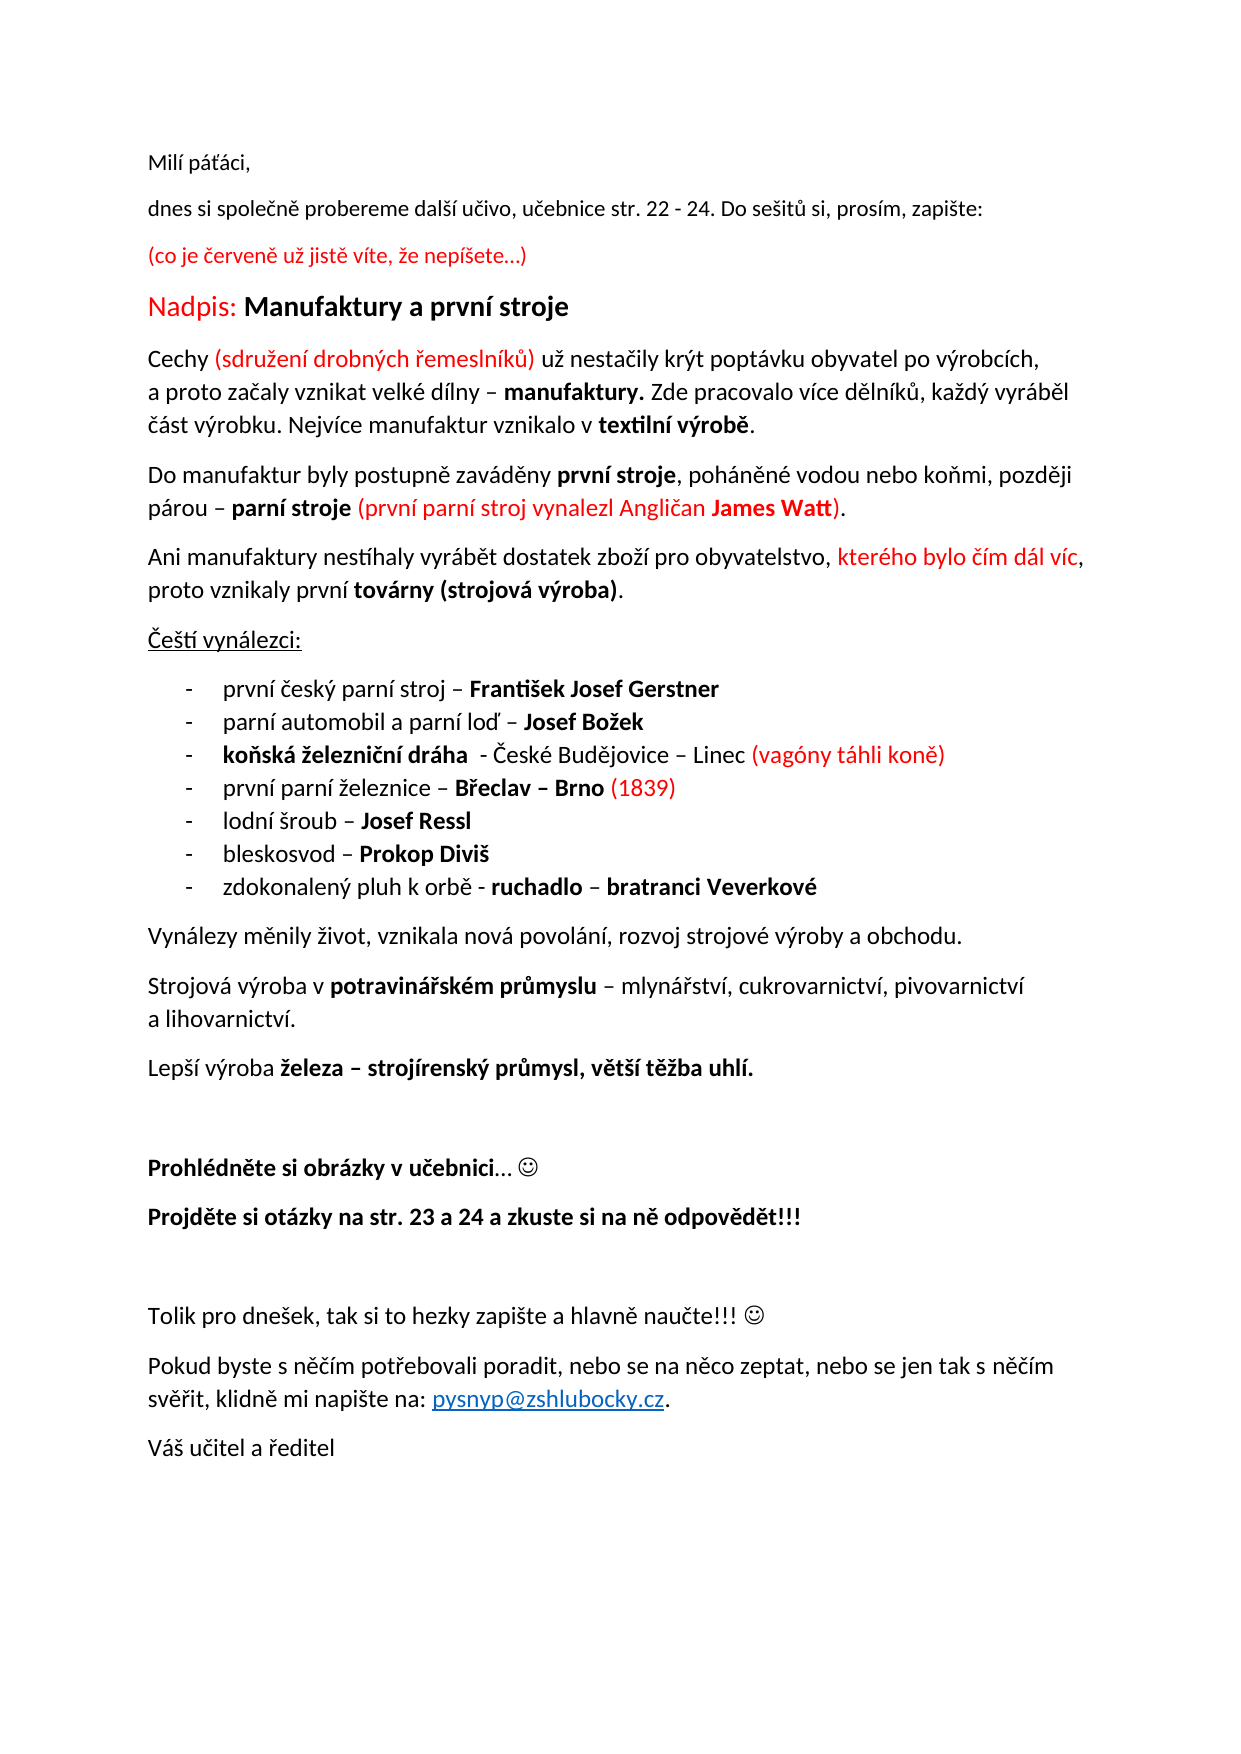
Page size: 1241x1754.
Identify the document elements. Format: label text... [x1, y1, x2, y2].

text Ani manufaktury nestíhaly vyrábět dostatek zboží pro obyvatelstvo, kterého bylo čím dál víc, proto vznikaly první továrny (strojová výroba). [148, 541, 1093, 605]
text Milí páťáci, [148, 148, 1093, 176]
text Prohlédněte si obrázky v učebnici… [148, 1152, 1093, 1182]
text Nadpis: Manufaktury a první stroje [148, 288, 1093, 324]
text Projděte si otázky na str. 23 a 24 a zkuste si na ně odpovědět!!! [148, 1201, 1093, 1232]
list první parní železnice – Břeclav – Brno (1839) [185, 772, 1093, 803]
text Do manufaktur byly postupně zaváděny první stroje, poháněné vodou nebo koňmi, později párou – parní stroje (první parní stroj vynalezl Angličan James Watt). [148, 459, 1093, 522]
list zdokonalený pluh k orbě - ruchadlo – bratranci Veverkové [185, 871, 1093, 901]
list bleskosvod – Prokop Diviš [185, 838, 1093, 868]
list lodní šroub – Josef Ressl [185, 805, 1093, 836]
text Vynálezy měnily život, vznikala nová povolání, rozvoj strojové výroby a obchodu. [148, 920, 1093, 951]
text Cechy (sdružení drobných řemeslníků) už nestačily krýt poptávku obyvatel po výrobcích, a proto začaly vznikat velké dílny – manufaktury. Zde pracovalo více dělníků, každý vyráběl část výrobku. Nejvíce manufaktur vznikalo v textilní výrobě. [148, 343, 1093, 440]
list parní automobil a parní loď – Josef Božek [185, 706, 1093, 737]
text Strojová výroba v potravinářském průmyslu – mlynářství, cukrovarnictví, pivovarnictví a lihovarnictví. [148, 970, 1093, 1033]
text Váš učitel a ředitel [148, 1432, 1093, 1463]
list první český parní stroj – František Josef Gerstner [185, 673, 1093, 704]
list koňská železniční dráha - České Budějovice – Linec (vagóny táhli koně) [185, 739, 1093, 770]
text Pokud byste s něčím potřebovali poradit, nebo se na něco zeptat, nebo se jen tak s něčím svěřit, klidně mi napište na: pysnyp@zshlubocky.cz. [148, 1350, 1093, 1413]
text Čeští vynálezci: [148, 624, 1093, 654]
text dnes si společně probereme další učivo, učebnice str. 22 - 24. Do sešitů si, prosím, zapište: [148, 194, 1093, 222]
text Tolik pro dnešek, tak si to hezky zapište a hlavně naučte!!! [148, 1300, 1093, 1331]
text (co je červeně už jistě víte, že nepíšete…) [148, 241, 1093, 269]
text Lepší výroba železa – strojírenský průmysl, větší těžba uhlí. [148, 1052, 1093, 1083]
